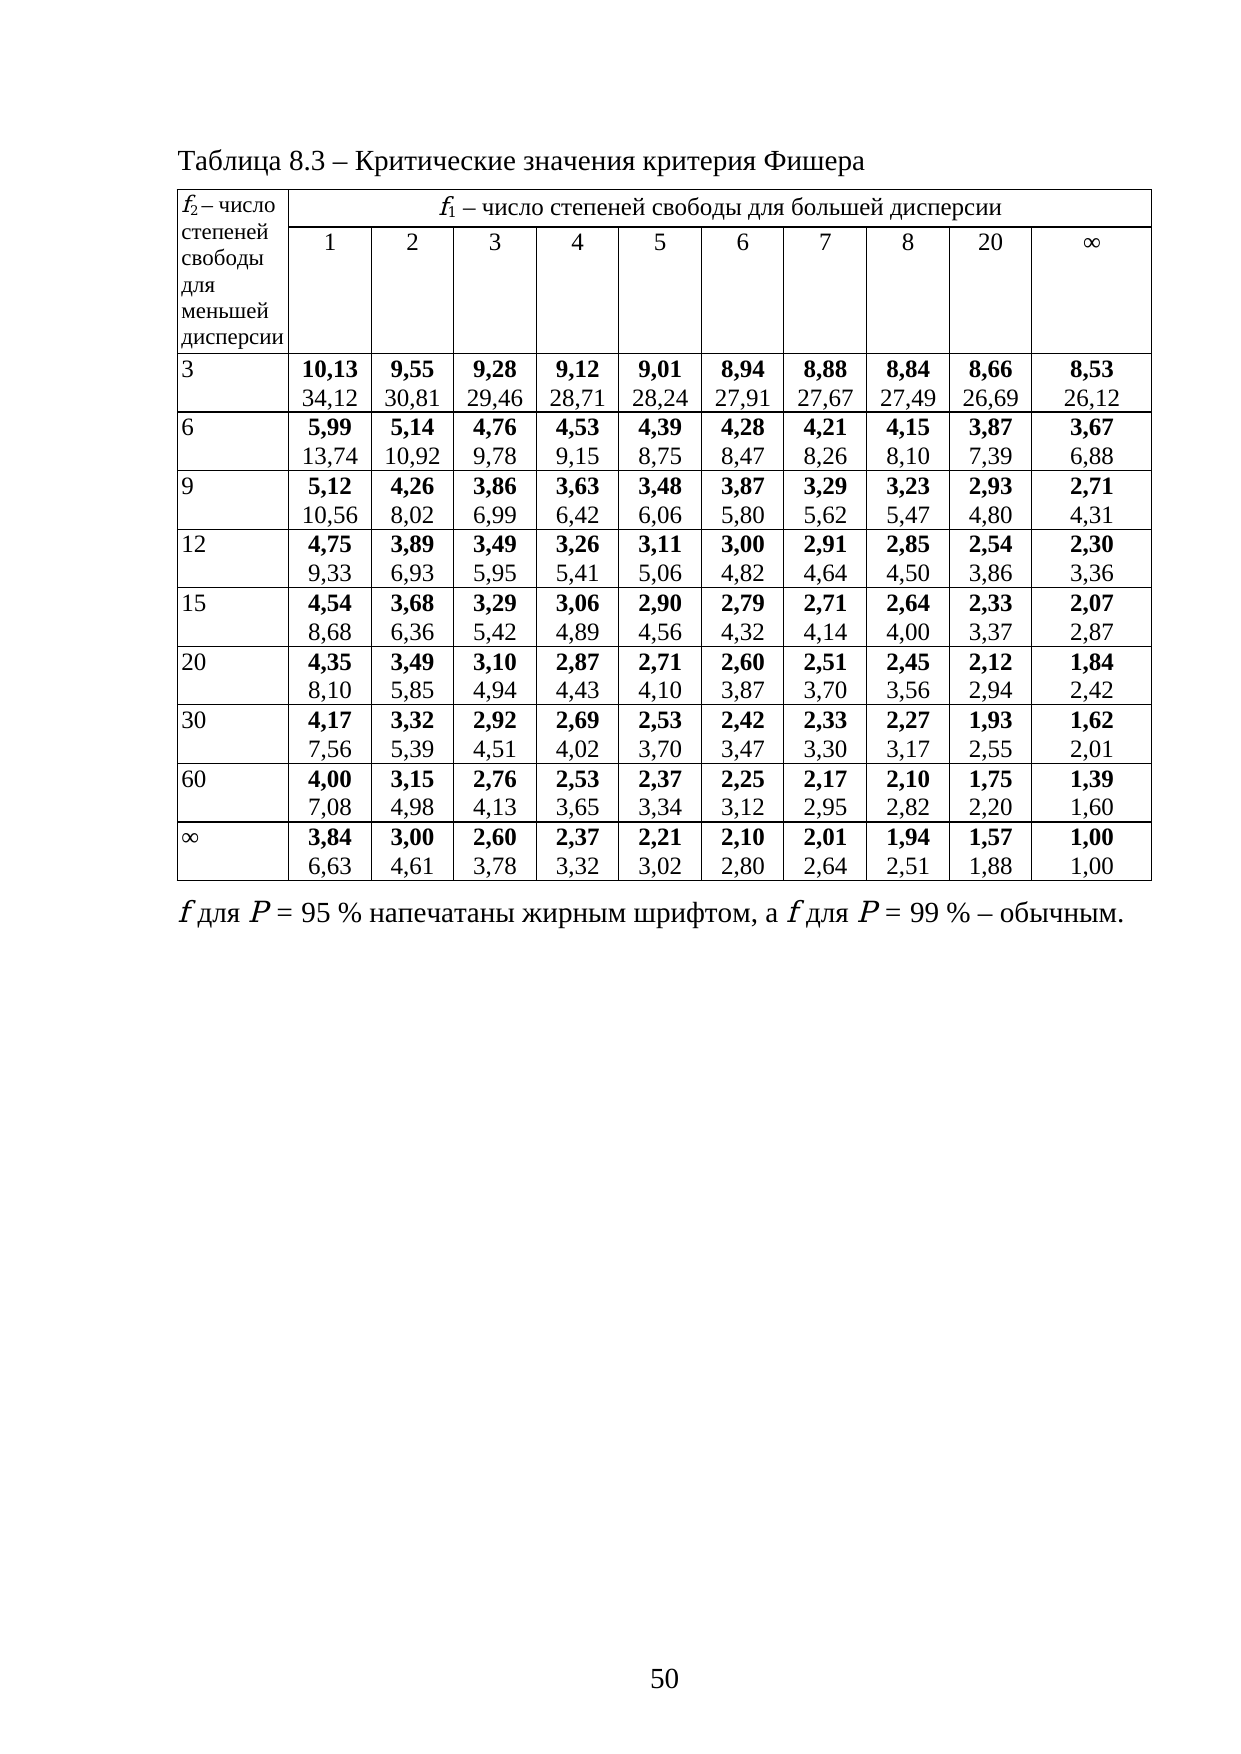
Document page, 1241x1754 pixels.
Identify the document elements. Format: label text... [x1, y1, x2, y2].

table_cell ∞ [1032, 228, 1151, 353]
table_cell 60 [178, 764, 288, 821]
table_cell 4 [537, 228, 618, 353]
table_cell 12 [178, 530, 288, 587]
text Таблица 8.3 – Критические значения критерия Фишера [177, 143, 1152, 177]
table_cell 30 [178, 705, 288, 763]
table_cell 6 [178, 413, 288, 470]
table_cell ∞ [178, 823, 288, 880]
table_cell 2 [372, 228, 453, 353]
table_cell 9 [178, 471, 288, 528]
table_cell 8 [867, 228, 949, 353]
table_cell 5 [619, 228, 701, 353]
table_cell 6 [702, 228, 783, 353]
table_cell 15 [178, 588, 288, 646]
table_cell 3 [178, 354, 288, 411]
table_header f1 – число степеней свободы для большей дисперсии [289, 190, 1151, 226]
table_cell 20 [950, 228, 1031, 353]
table_cell 3 [454, 228, 536, 353]
table_cell 20 [178, 647, 288, 704]
text f для P = 95 % напечатаны жирным шрифтом, а f для P = 99 % – обычным. [177, 893, 1147, 929]
table_cell 7 [784, 228, 866, 353]
table_cell 1 [289, 228, 371, 353]
table_header f2 – число степеней свободы для меньшей дисперсии [178, 190, 288, 353]
